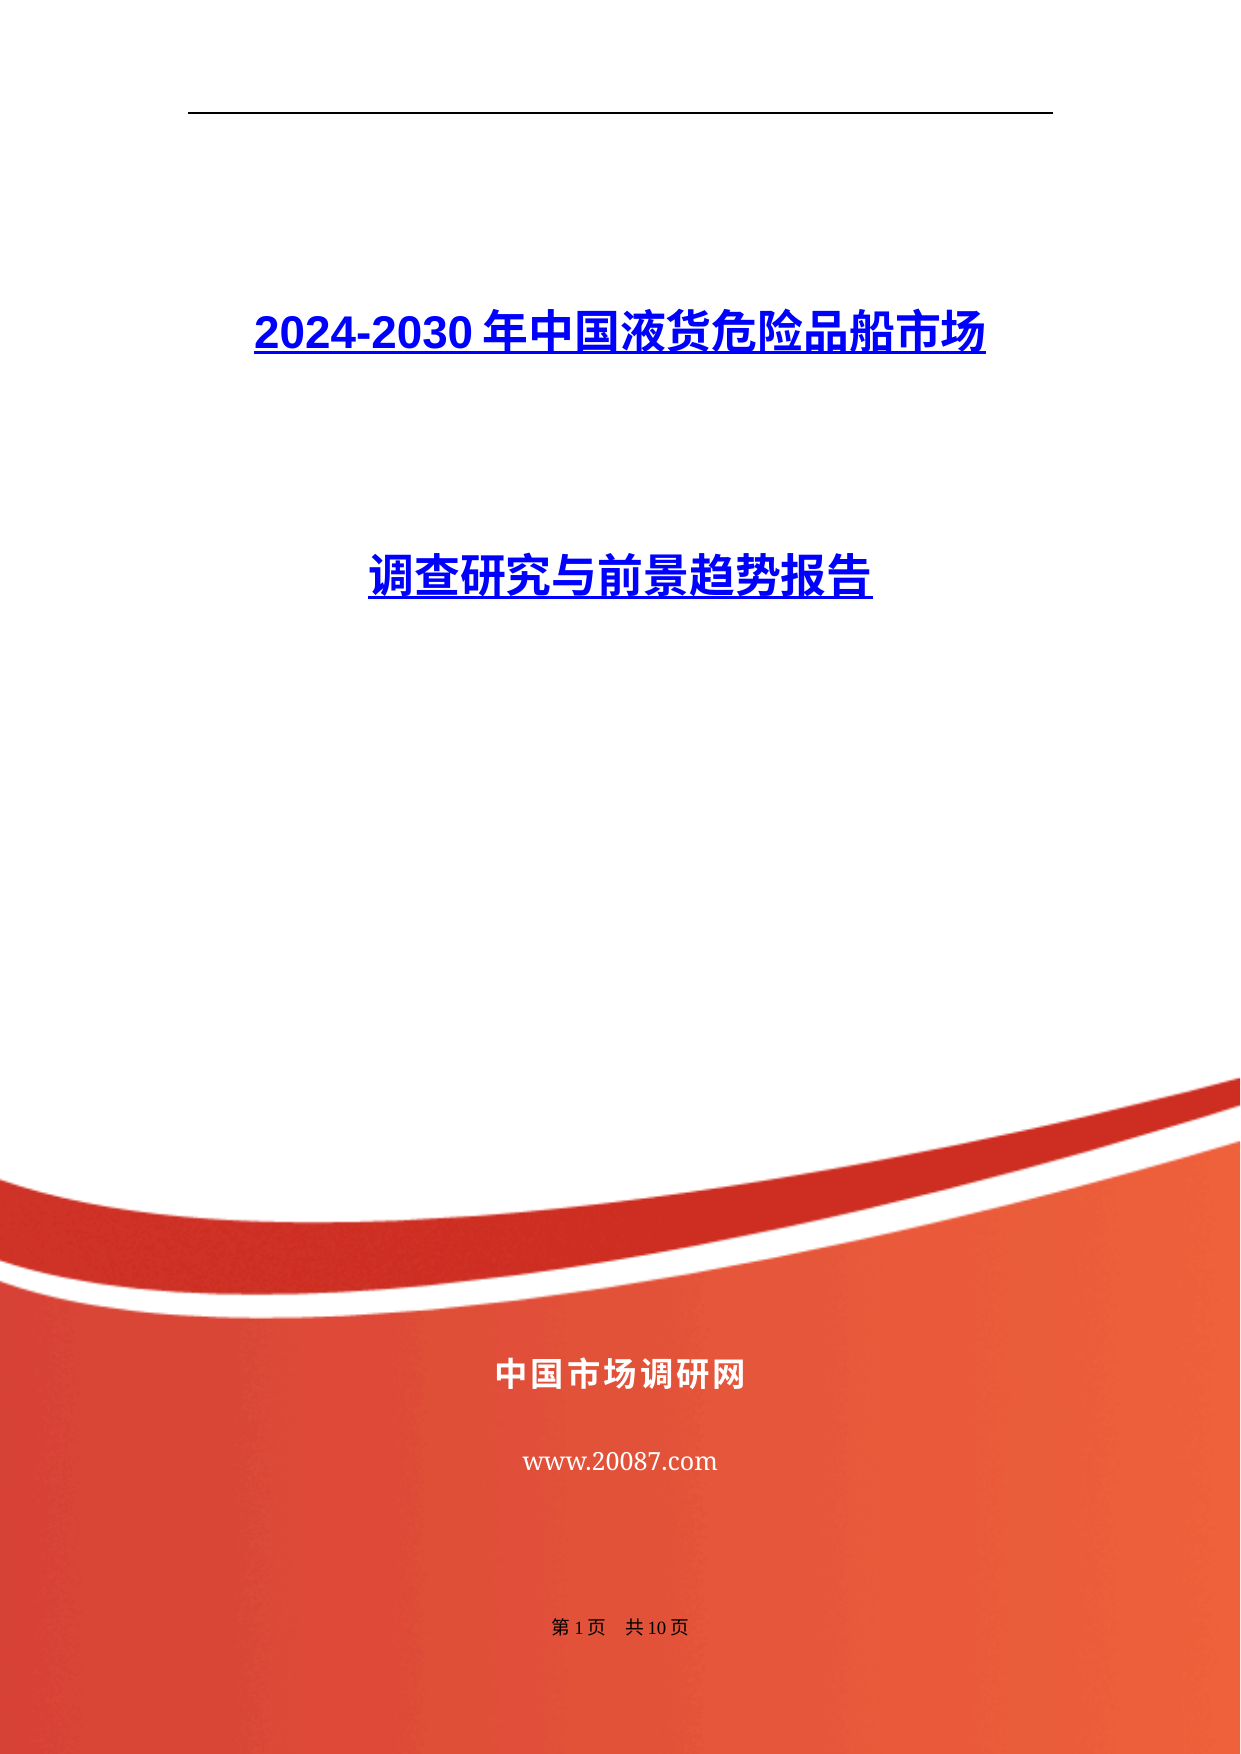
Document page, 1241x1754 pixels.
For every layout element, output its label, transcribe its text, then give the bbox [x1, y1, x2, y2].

subtitle 中国市场调研网 [187, 1339, 1053, 1404]
text www.20087.com [187, 1428, 1053, 1493]
picture [0, 1006, 1241, 1754]
table_header 2024-2030年中国液货危险品船市场调查研究与前景趋势报告 [188, 207, 1053, 773]
